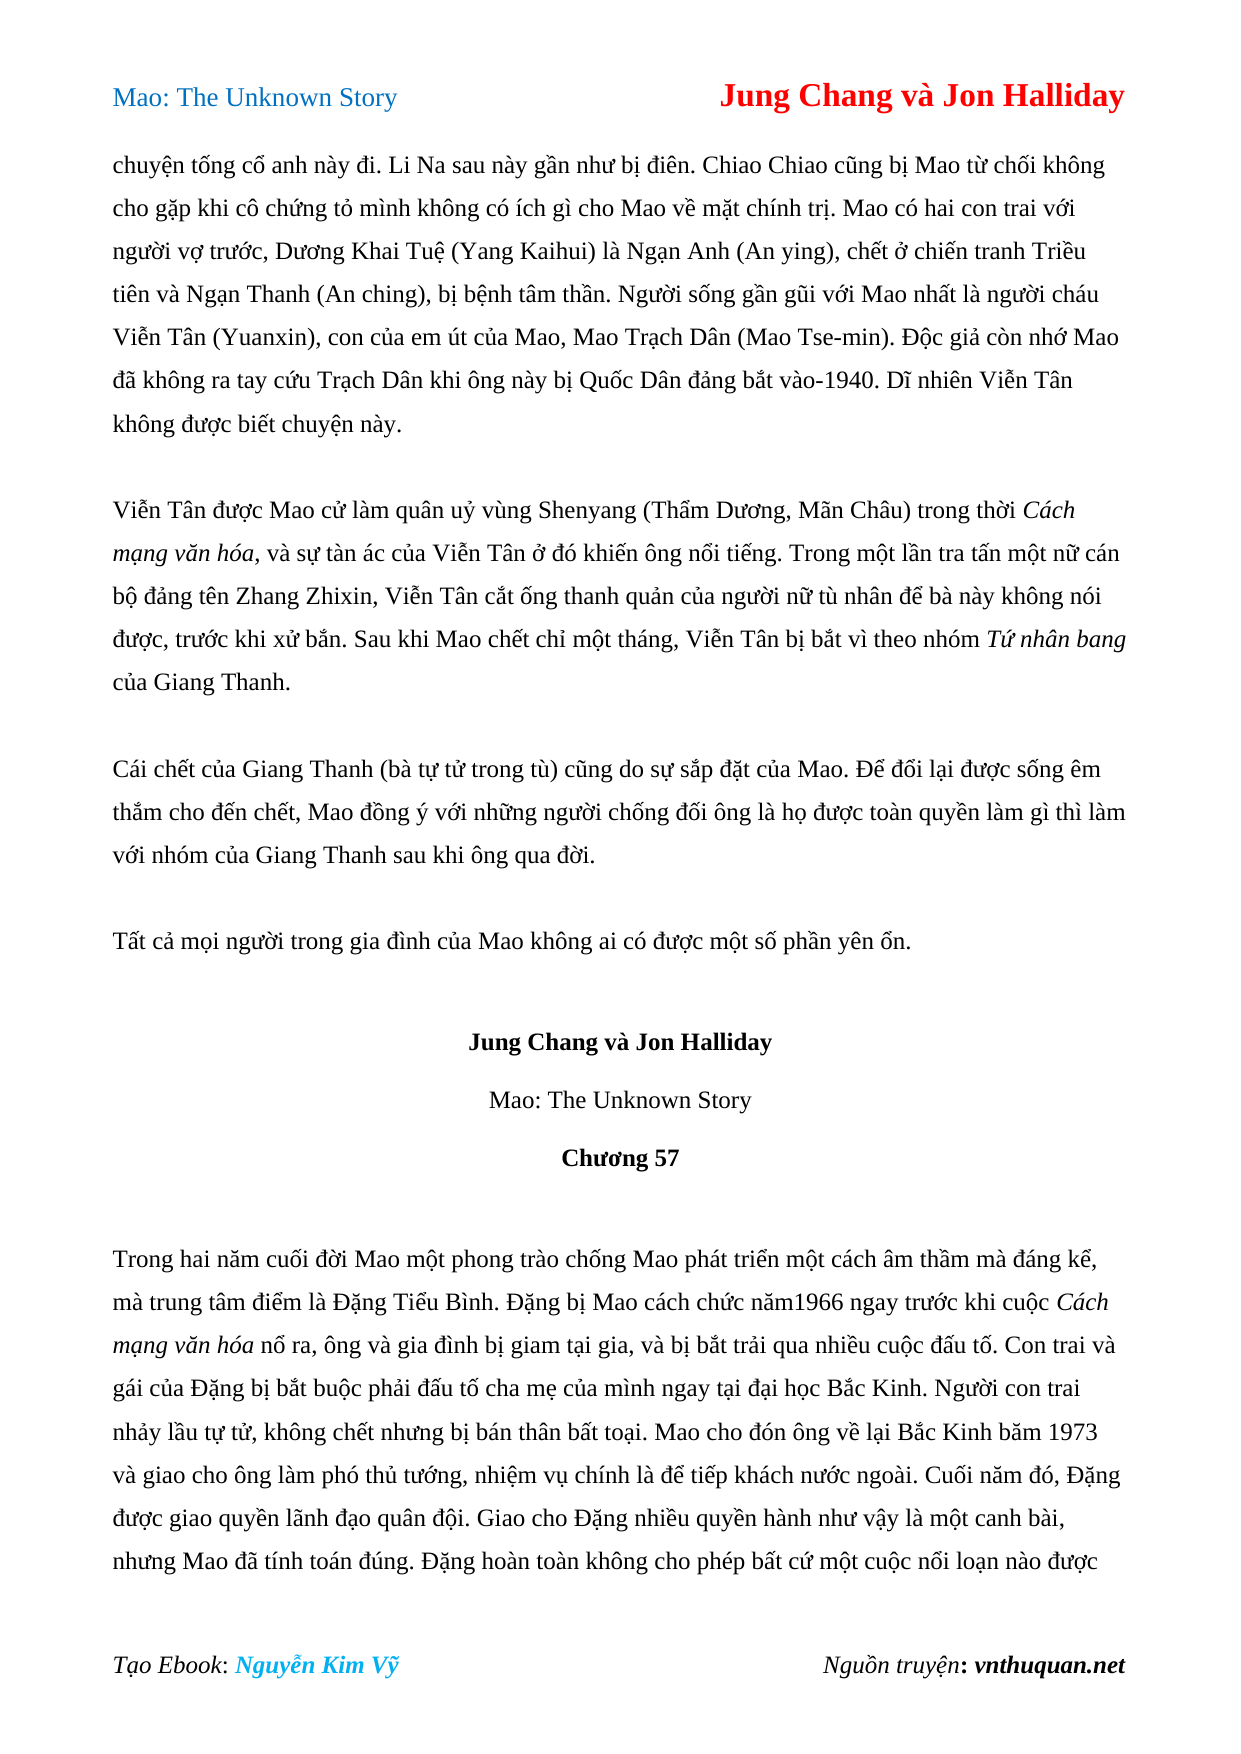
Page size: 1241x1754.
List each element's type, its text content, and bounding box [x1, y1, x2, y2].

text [112, 150, 1128, 955]
text Chương 57 [112, 1143, 1128, 1172]
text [112, 1201, 1128, 1575]
text Jung Chang và Jon Halliday [112, 1027, 1128, 1056]
text Mao: The Unknown Story [112, 1085, 1128, 1114]
